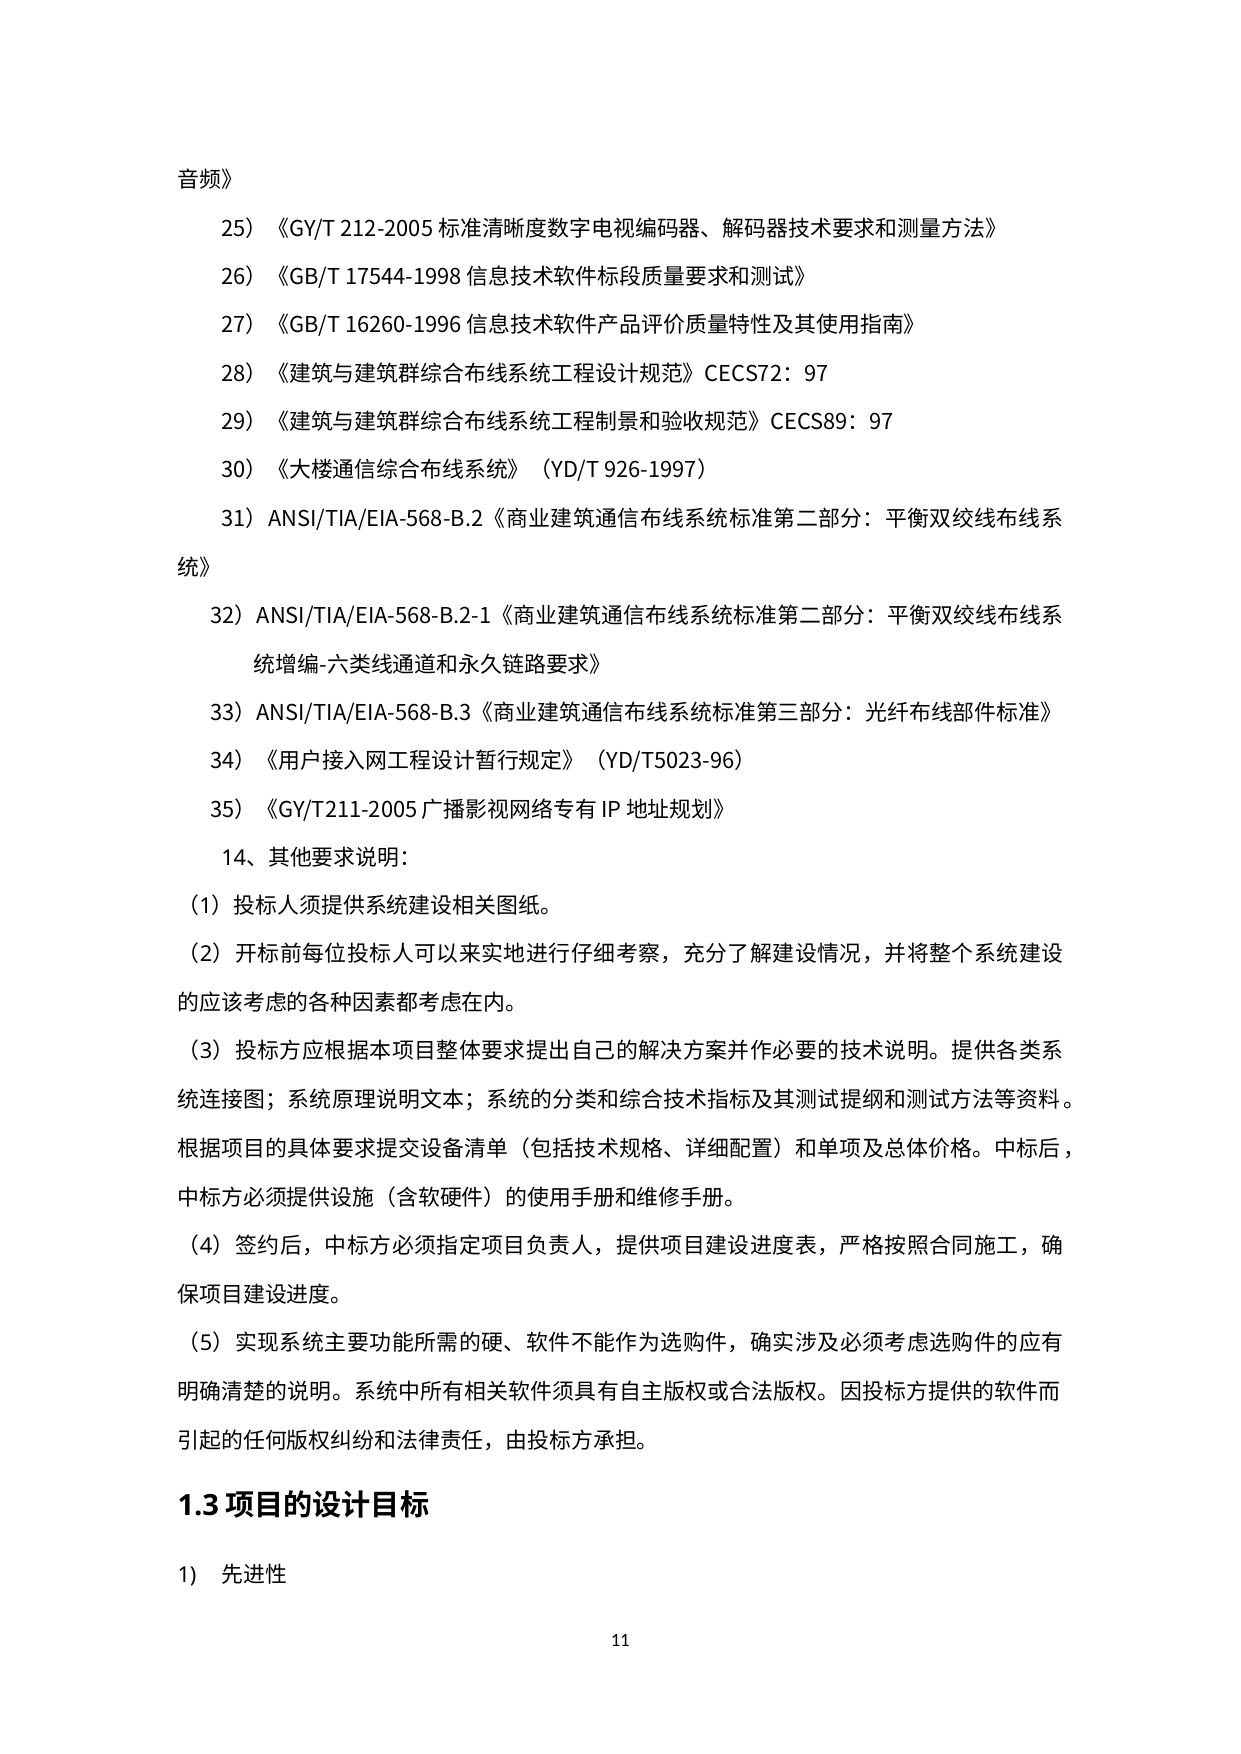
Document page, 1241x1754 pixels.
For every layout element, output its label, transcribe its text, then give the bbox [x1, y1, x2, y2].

list 先进性 [177, 1557, 1063, 1589]
text 28）《建筑与建筑群综合布线系统工程设计规范》CECS72：97 [177, 355, 1063, 388]
text 29）《建筑与建筑群综合布线系统工程制景和验收规范》CECS89：97 [177, 404, 1063, 436]
text 32）ANSI/TIA/EIA-568-B.2-1《商业建筑通信布线系统标准第二部分：平衡双绞线布线系统增编-六类线通道和永久链路要求》 [210, 597, 1063, 679]
text （1）投标人须提供系统建设相关图纸。 [177, 888, 1063, 920]
text （3）投标方应根据本项目整体要求提出自己的解决方案并作必要的技术说明。提供各类系统连接图；系统原理说明文本；系统的分类和综合技术指标及其测试提纲和测试方法等资料。根据项目的具体要求提交设备清单（包括技术规格、详细配置）和单项及总体价格。中标后，中标方必须提供设施（含软硬件）的使用手册和维修手册。 [177, 1033, 1063, 1212]
text 14、其他要求说明： [177, 839, 1063, 872]
text （4）签约后，中标方必须指定项目负责人，提供项目建设进度表，严格按照合同施工，确保项目建设进度。 [177, 1228, 1063, 1309]
text （5）实现系统主要功能所需的硬、软件不能作为选购件，确实涉及必须考虑选购件的应有明确清楚的说明。系统中所有相关软件须具有自主版权或合法版权。因投标方提供的软件而引起的任何版权纠纷和法律责任，由投标方承担。 [177, 1325, 1063, 1455]
text 34）《用户接入网工程设计暂行规定》（YD/T5023-96） [177, 743, 1063, 775]
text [177, 162, 1063, 194]
text 35）《GY/T211-2005广播影视网络专有IP地址规划》 [177, 791, 1063, 824]
text 33）ANSI/TIA/EIA-568-B.3《商业建筑通信布线系统标准第三部分：光纤布线部件标准》 [177, 694, 1063, 727]
text 30）《大楼通信综合布线系统》（YD/T 926-1997） [177, 452, 1063, 484]
text 31）ANSI/TIA/EIA-568-B.2《商业建筑通信布线系统标准第二部分：平衡双绞线布线系统》 [177, 500, 1063, 582]
text （2）开标前每位投标人可以来实地进行仔细考察，充分了解建设情况，并将整个系统建设的应该考虑的各种因素都考虑在内。 [177, 936, 1063, 1017]
text 25）《GY/T 212-2005 标准清晰度数字电视编码器、解码器技术要求和测量方法》 [177, 210, 1063, 243]
text 27）《GB/T 16260-1996信息技术软件产品评价质量特性及其使用指南》 [177, 307, 1063, 339]
subtitle 1.3项目的设计目标 [177, 1471, 1063, 1536]
text 26）《GB/T 17544-1998信息技术软件标段质量要求和测试》 [177, 259, 1063, 291]
